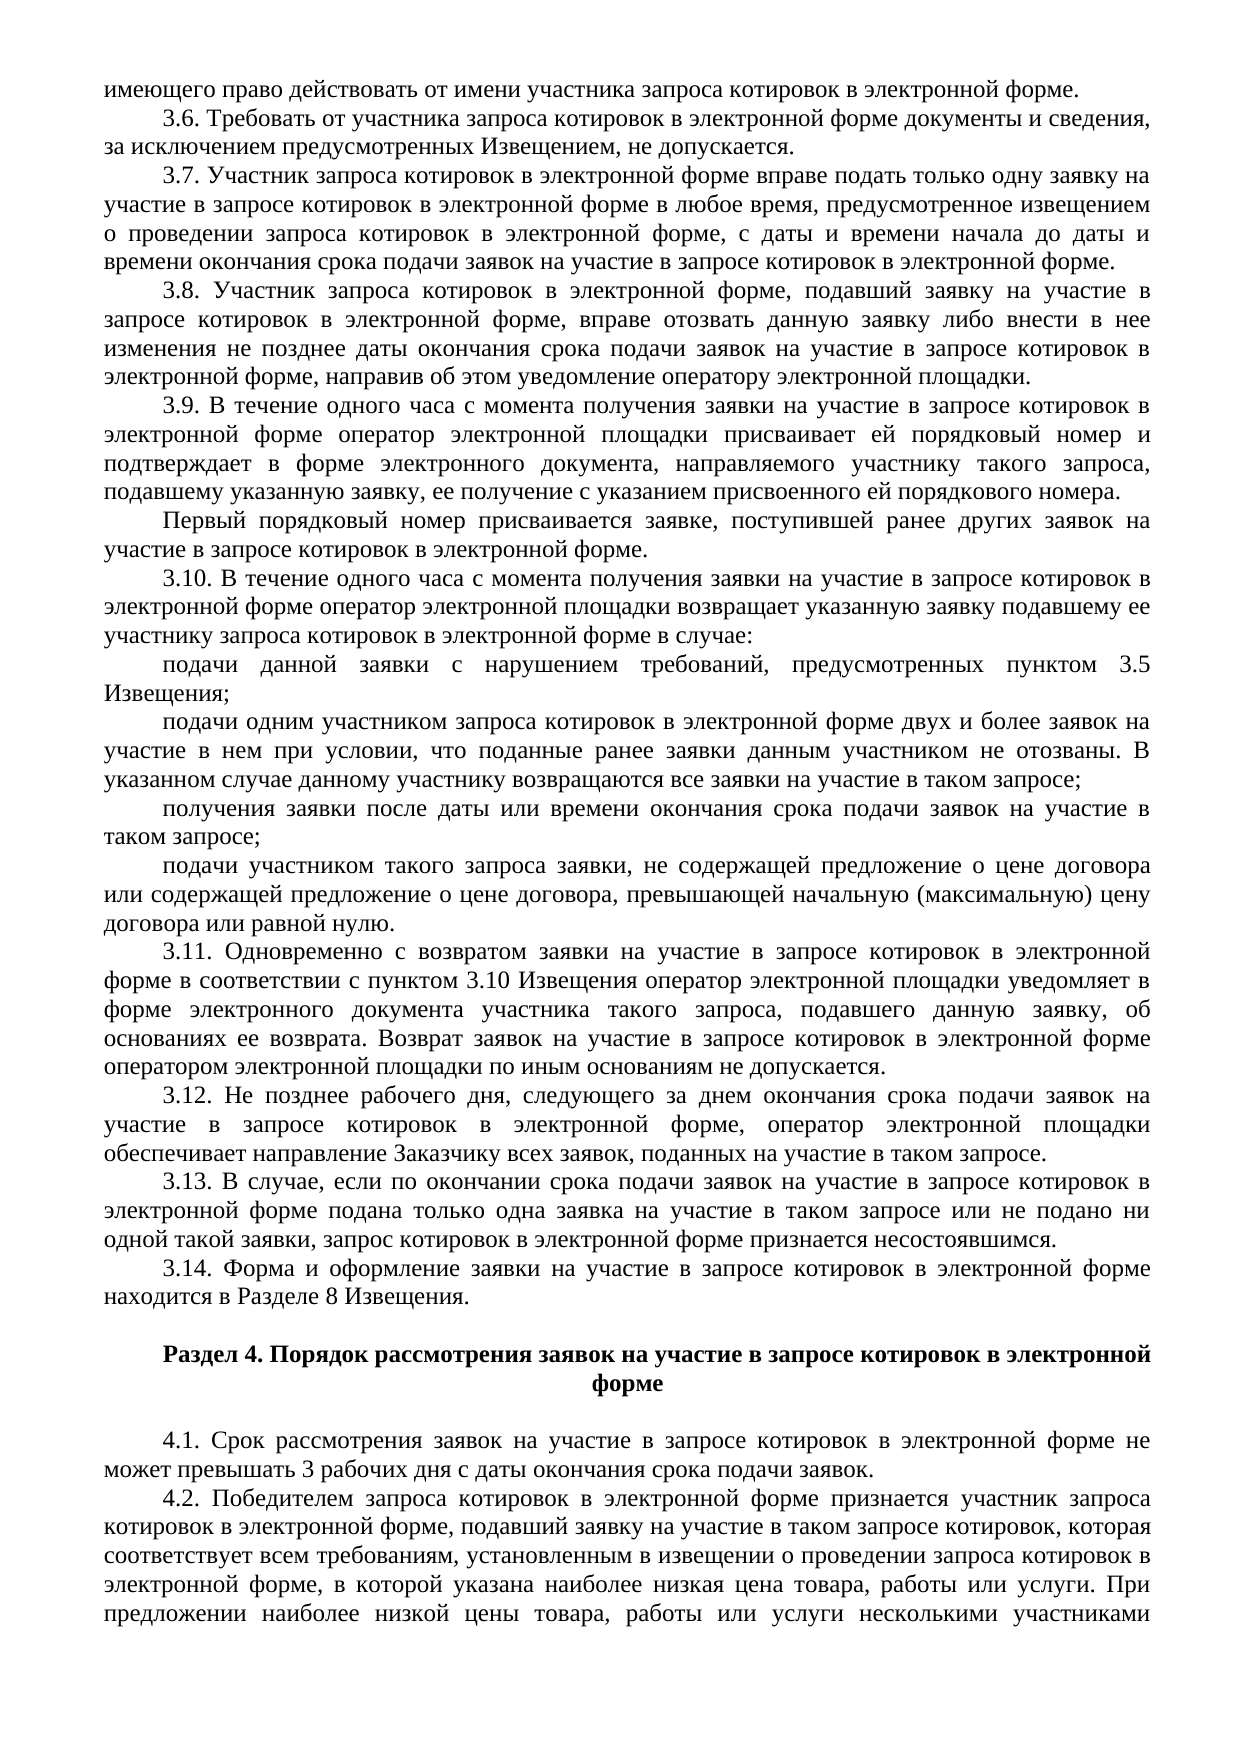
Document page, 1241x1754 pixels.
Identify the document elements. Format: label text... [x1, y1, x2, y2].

text Первый порядковый номер присваивается заявке, поступившей ранее других заявок на участие в запросе котировок в электронной форме. [103, 505, 1152, 563]
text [103, 1483, 1152, 1626]
text 3.14. Форма и оформление заявки на участие в запросе котировок в электронной форме находится в Разделе 8 Извещения. [103, 1253, 1152, 1310]
text получения заявки после даты или времени окончания срока подачи заявок на участие в таком запросе; [103, 793, 1152, 850]
text подачи участником такого запроса заявки, не содержащей предложение о цене договора или содержащей предложение о цене договора, превышающей начальную (максимальную) цену договора или равной нулю. [103, 850, 1152, 936]
text 3.6. Требовать от участника запроса котировок в электронной форме документы и сведения, за исключением предусмотренных Извещением, не допускается. [103, 103, 1152, 160]
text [103, 74, 1152, 103]
text 4.1. Срок рассмотрения заявок на участие в запросе котировок в электронной форме не может превышать 3 рабочих дня с даты окончания срока подачи заявок. [103, 1425, 1152, 1483]
text 3.7. Участник запроса котировок в электронной форме вправе подать только одну заявку на участие в запросе котировок в электронной форме в любое время, предусмотренное извещением о проведении запроса котировок в электронной форме, с даты и времени начала до даты и времени окончания срока подачи заявок на участие в запросе котировок в электронной форме. [103, 160, 1152, 275]
text 3.8. Участник запроса котировок в электронной форме, подавший заявку на участие в запросе котировок в электронной форме, вправе отозвать данную заявку либо внести в нее изменения не позднее даты окончания срока подачи заявок на участие в запросе котировок в электронной форме, направив об этом уведомление оператору электронной площадки. [103, 275, 1152, 390]
text 3.13. В случае, если по окончании срока подачи заявок на участие в запросе котировок в электронной форме подана только одна заявка на участие в таком запросе или не подано ни одной такой заявки, запрос котировок в электронной форме признается несостоявшимся. [103, 1166, 1152, 1253]
text 3.10. В течение одного часа с момента получения заявки на участие в запросе котировок в электронной форме оператор электронной площадки возвращает указанную заявку подавшему ее участнику запроса котировок в электронной форме в случае: [103, 563, 1152, 649]
text 3.9. В течение одного часа с момента получения заявки на участие в запросе котировок в электронной форме оператор электронной площадки присваивает ей порядковый номер и подтверждает в форме электронного документа, направляемого участнику такого запроса, подавшему указанную заявку, ее получение с указанием присвоенного ей порядкового номера. [103, 390, 1152, 505]
text 3.12. Не позднее рабочего дня, следующего за днем окончания срока подачи заявок на участие в запросе котировок в электронной форме, оператор электронной площадки обеспечивает направление Заказчику всех заявок, поданных на участие в таком запросе. [103, 1080, 1152, 1166]
text 3.11. Одновременно с возвратом заявки на участие в запросе котировок в электронной форме в соответствии с пунктом 3.10 Извещения оператор электронной площадки уведомляет в форме электронного документа участника такого запроса, подавшего данную заявку, об основаниях ее возврата. Возврат заявок на участие в запросе котировок в электронной форме оператором электронной площадки по иным основаниям не допускается. [103, 936, 1152, 1080]
text Раздел 4. Порядок рассмотрения заявок на участие в запросе котировок в электронной форме [103, 1339, 1152, 1396]
text подачи данной заявки с нарушением требований, предусмотренных пунктом 3.5 Извещения; [103, 649, 1152, 706]
text подачи одним участником запроса котировок в электронной форме двух и более заявок на участие в нем при условии, что поданные ранее заявки данным участником не отозваны. В указанном случае данному участнику возвращаются все заявки на участие в таком запросе; [103, 706, 1152, 793]
